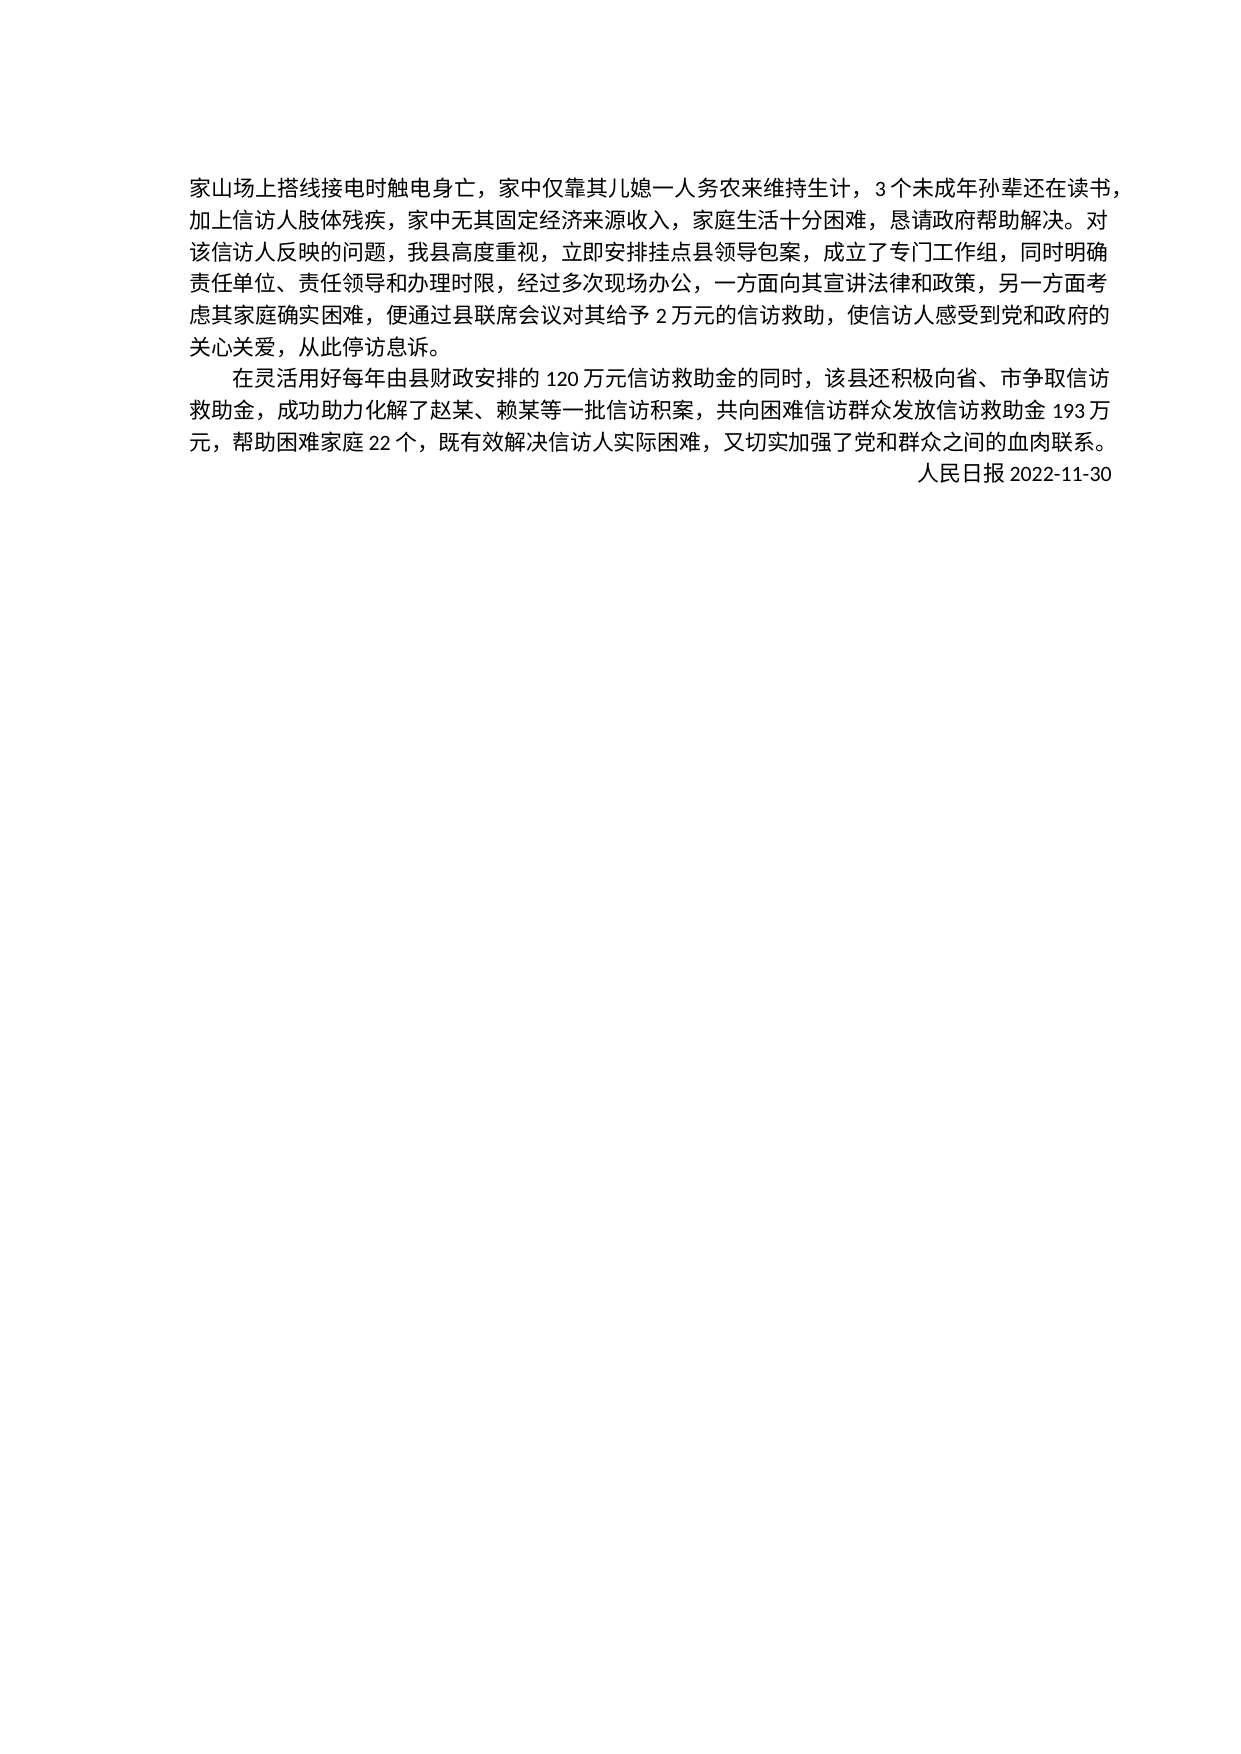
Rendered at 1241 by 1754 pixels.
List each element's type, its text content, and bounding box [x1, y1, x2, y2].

text 人民日报2022-11-30 [189, 456, 1111, 488]
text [189, 171, 1111, 361]
text 在灵活用好每年由县财政安排的120万元信访救助金的同时，该县还积极向省、市争取信访救助金，成功助力化解了赵某、赖某等一批信访积案，共向困难信访群众发放信访救助金193万元，帮助困难家庭22个，既有效解决信访人实际困难，又切实加强了党和群众之间的血肉联系。 [189, 361, 1111, 456]
